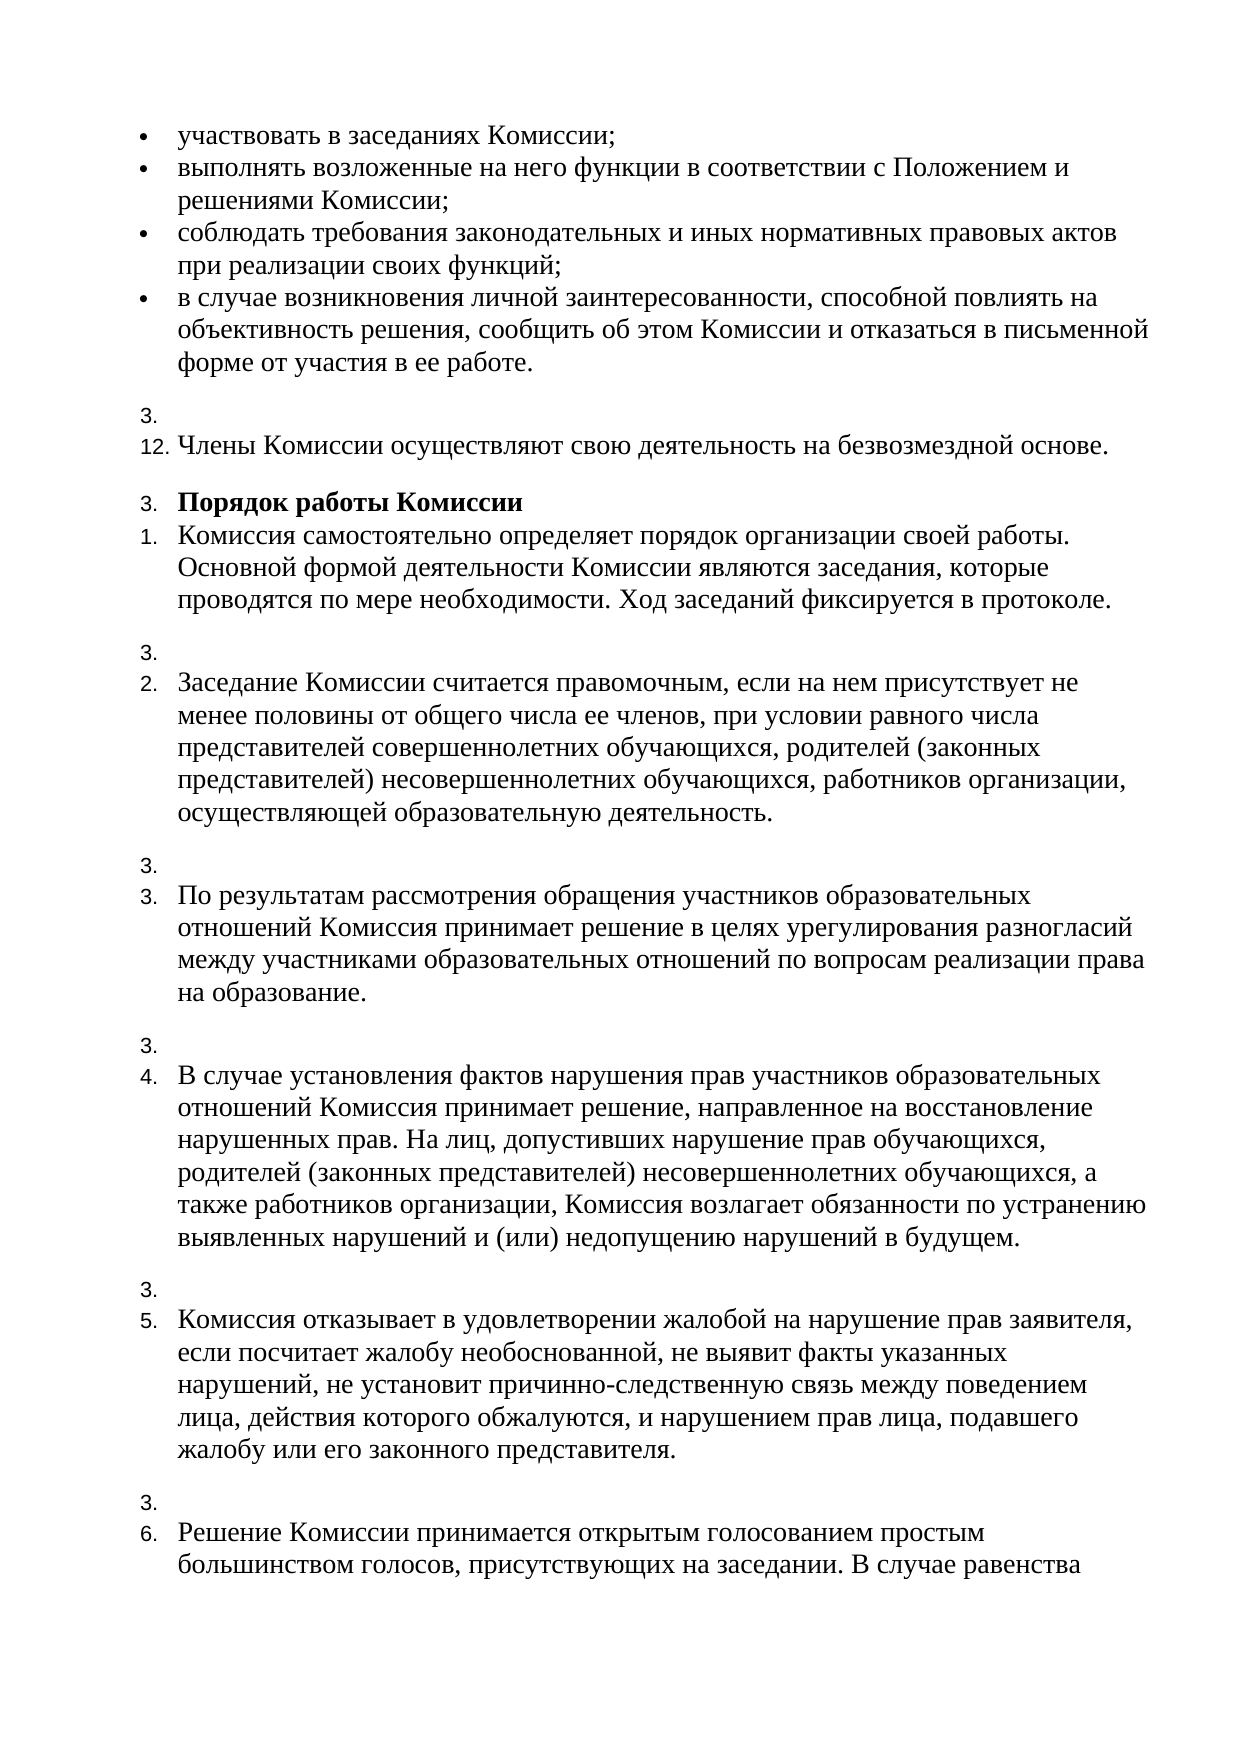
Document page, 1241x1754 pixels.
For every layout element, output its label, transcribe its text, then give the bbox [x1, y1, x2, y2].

list в случае возникновения личной заинтересованности, способной повлиять на объективность решения, сообщить об этом Комиссии и отказаться в письменной форме от участия в ее работе. [140, 280, 1152, 377]
list Заседание Комиссии считается правомочным, если на нем присутствует не менее половины от общего числа ее членов, при условии равного числа представителей совершеннолетних обучающихся, родителей (законных представителей) несовершеннолетних обучающихся, работников организации, осуществляющей образовательную деятельность. [140, 665, 1152, 827]
list участвовать в заседаниях Комиссии; [140, 118, 1152, 151]
list Комиссия отказывает в удовлетворении жалобой на нарушение прав заявителя, если посчитает жалобу необоснованной, не выявит факты указанных нарушений, не установит причинно-следственную связь между поведением лица, действия которого обжалуются, и нарушением прав лица, подавшего жалобу или его законного представителя. [140, 1302, 1152, 1464]
list Члены Комиссии осуществляют свою деятельность на безвозмездной основе. [140, 428, 1152, 460]
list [140, 1515, 1152, 1580]
list соблюдать требования законодательных и иных нормативных правовых актов при реализации своих функций; [140, 215, 1152, 280]
list По результатам рассмотрения обращения участников образовательных отношений Комиссия принимает решение в целях урегулирования разногласий между участниками образовательных отношений по вопросам реализации права на образование. [140, 878, 1152, 1007]
list Порядок работы Комиссии [140, 485, 1152, 518]
list Комиссия самостоятельно определяет порядок организации своей работы. Основной формой деятельности Комиссии являются заседания, которые проводятся по мере необходимости. Ход заседаний фиксируется в протоколе. [140, 518, 1152, 615]
list В случае установления фактов нарушения прав участников образовательных отношений Комиссия принимает решение, направленное на восстановление нарушенных прав. На лиц, допустивших нарушение прав обучающихся, родителей (законных представителей) несовершеннолетних обучающихся, а также работников организации, Комиссия возлагает обязанности по устранению выявленных нарушений и (или) недопущению нарушений в будущем. [140, 1058, 1152, 1252]
list выполнять возложенные на него функции в соответствии с Положением и решениями Комиссии; [140, 151, 1152, 215]
